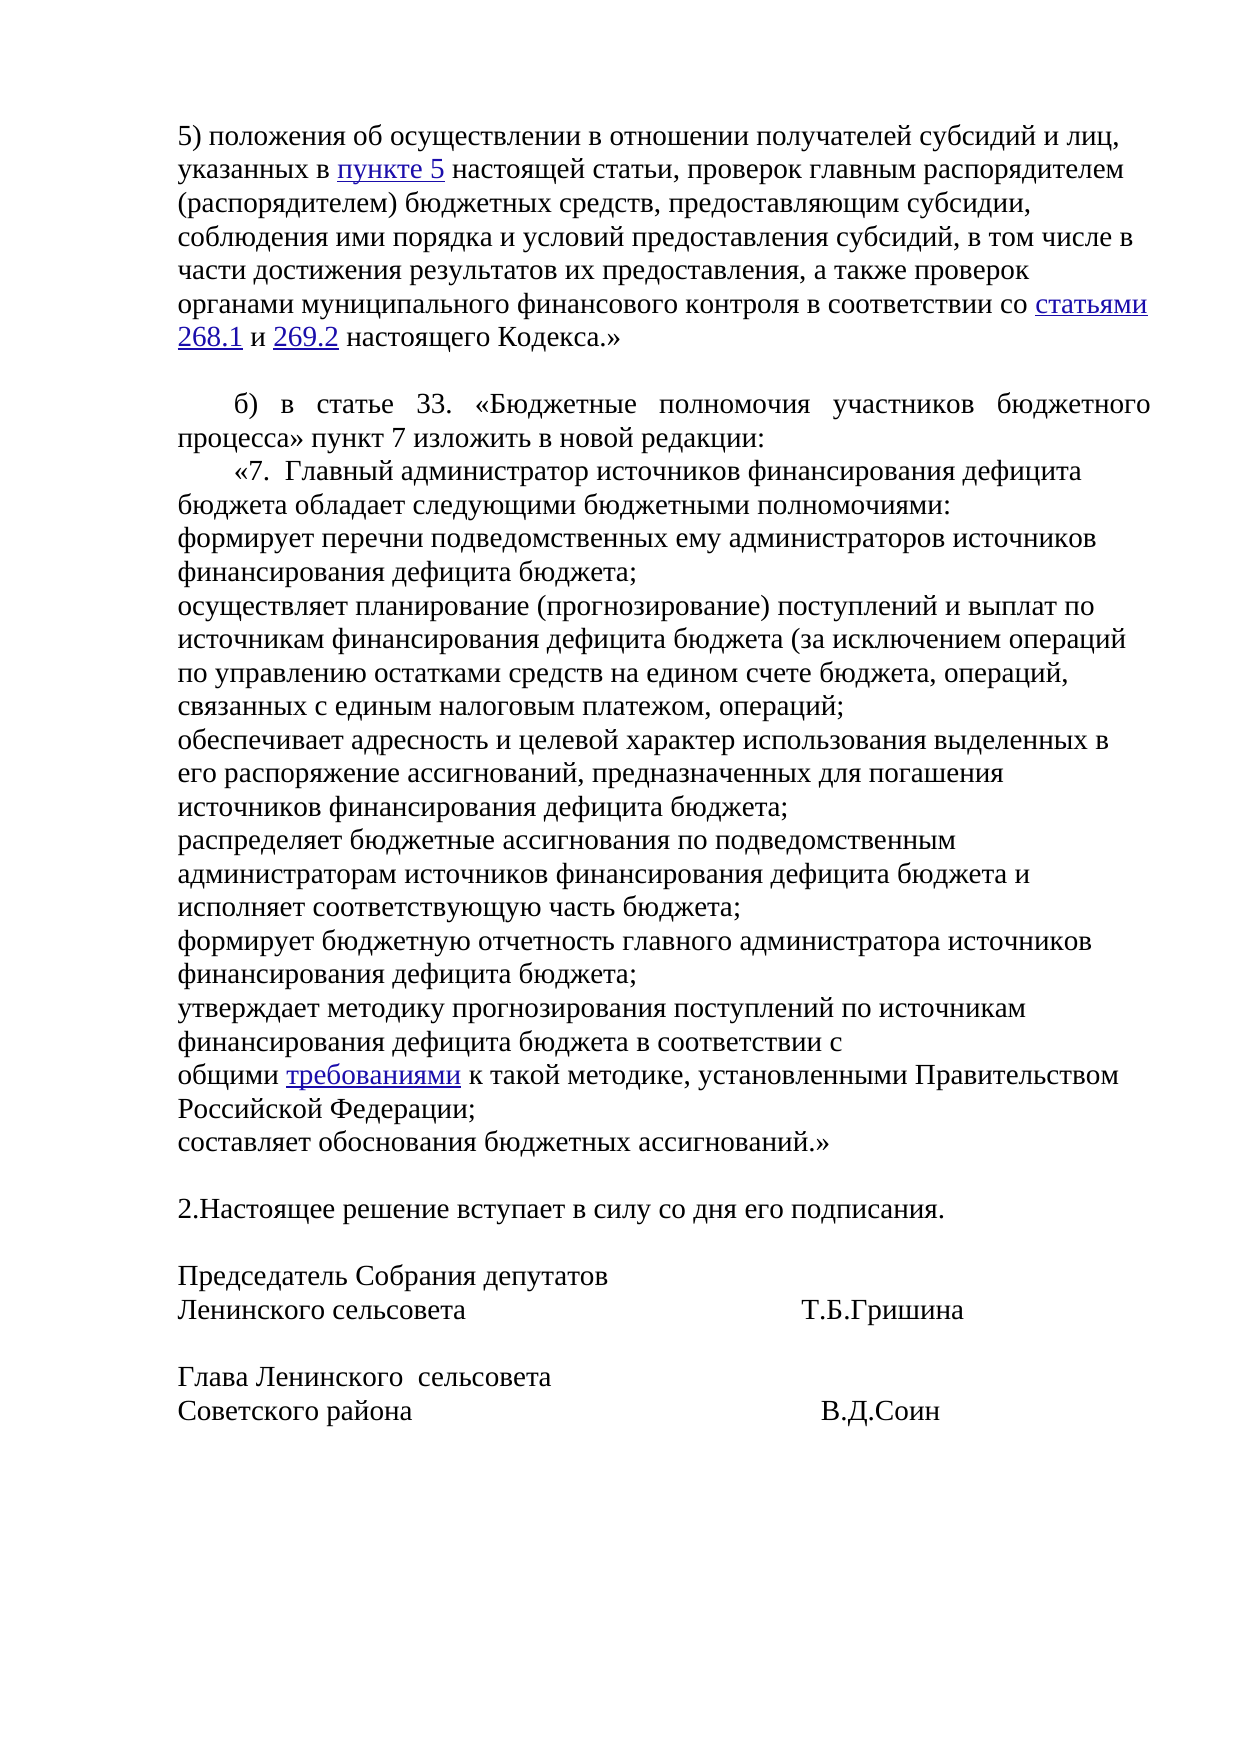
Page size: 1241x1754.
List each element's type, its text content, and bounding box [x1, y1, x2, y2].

text Председатель Собрания депутатов [177, 1258, 1152, 1292]
text Советского района В.Д.Соин [177, 1393, 1152, 1426]
text «7. Главный администратор источников финансирования дефицита бюджета обладает следующими бюджетными полномочиями: [177, 453, 1152, 521]
text формирует бюджетную отчетность главного администратора источников финансирования дефицита бюджета; [177, 923, 1152, 990]
text формирует перечни подведомственных ему администраторов источников финансирования дефицита бюджета; [177, 521, 1152, 588]
text Глава Ленинского сельсовета [177, 1359, 1152, 1393]
text 2.Настоящее решение вступает в силу со дня его подписания. [177, 1191, 1152, 1225]
text б) в статье 33. «Бюджетные полномочия участников бюджетного процесса» пункт 7 изложить в новой редакции: [177, 386, 1152, 453]
text утверждает методику прогнозирования поступлений по источникам финансирования дефицита бюджета в соответствии с общими требованиями к такой методике, установленными Правительством Российской Федерации; составляет обоснования бюджетных ассигнований.» [177, 990, 1152, 1158]
text осуществляет планирование (прогнозирование) поступлений и выплат по источникам финансирования дефицита бюджета (за исключением операций по управлению остатками средств на едином счете бюджета, операций, связанных с единым налоговым платежом, операций; обеспечивает адресность и целевой характер использования выделенных в его распоряжение ассигнований, предназначенных для погашения источников финансирования дефицита бюджета; [177, 588, 1152, 822]
text распределяет бюджетные ассигнования по подведомственным администраторам источников финансирования дефицита бюджета и исполняет соответствующую часть бюджета; [177, 822, 1152, 923]
text 5) положения об осуществлении в отношении получателей субсидий и лиц, указанных в пункте 5 настоящей статьи, проверок главным распорядителем (распорядителем) бюджетных средств, предоставляющим субсидии, соблюдения ими порядка и условий предоставления субсидий, в том числе в части достижения результатов их предоставления, а также проверок органами муниципального финансового контроля в соответствии со статьями 268.1 и 269.2 настоящего Кодекса.» [177, 118, 1152, 353]
text Ленинского сельсовета Т.Б.Гришина [177, 1292, 1152, 1326]
